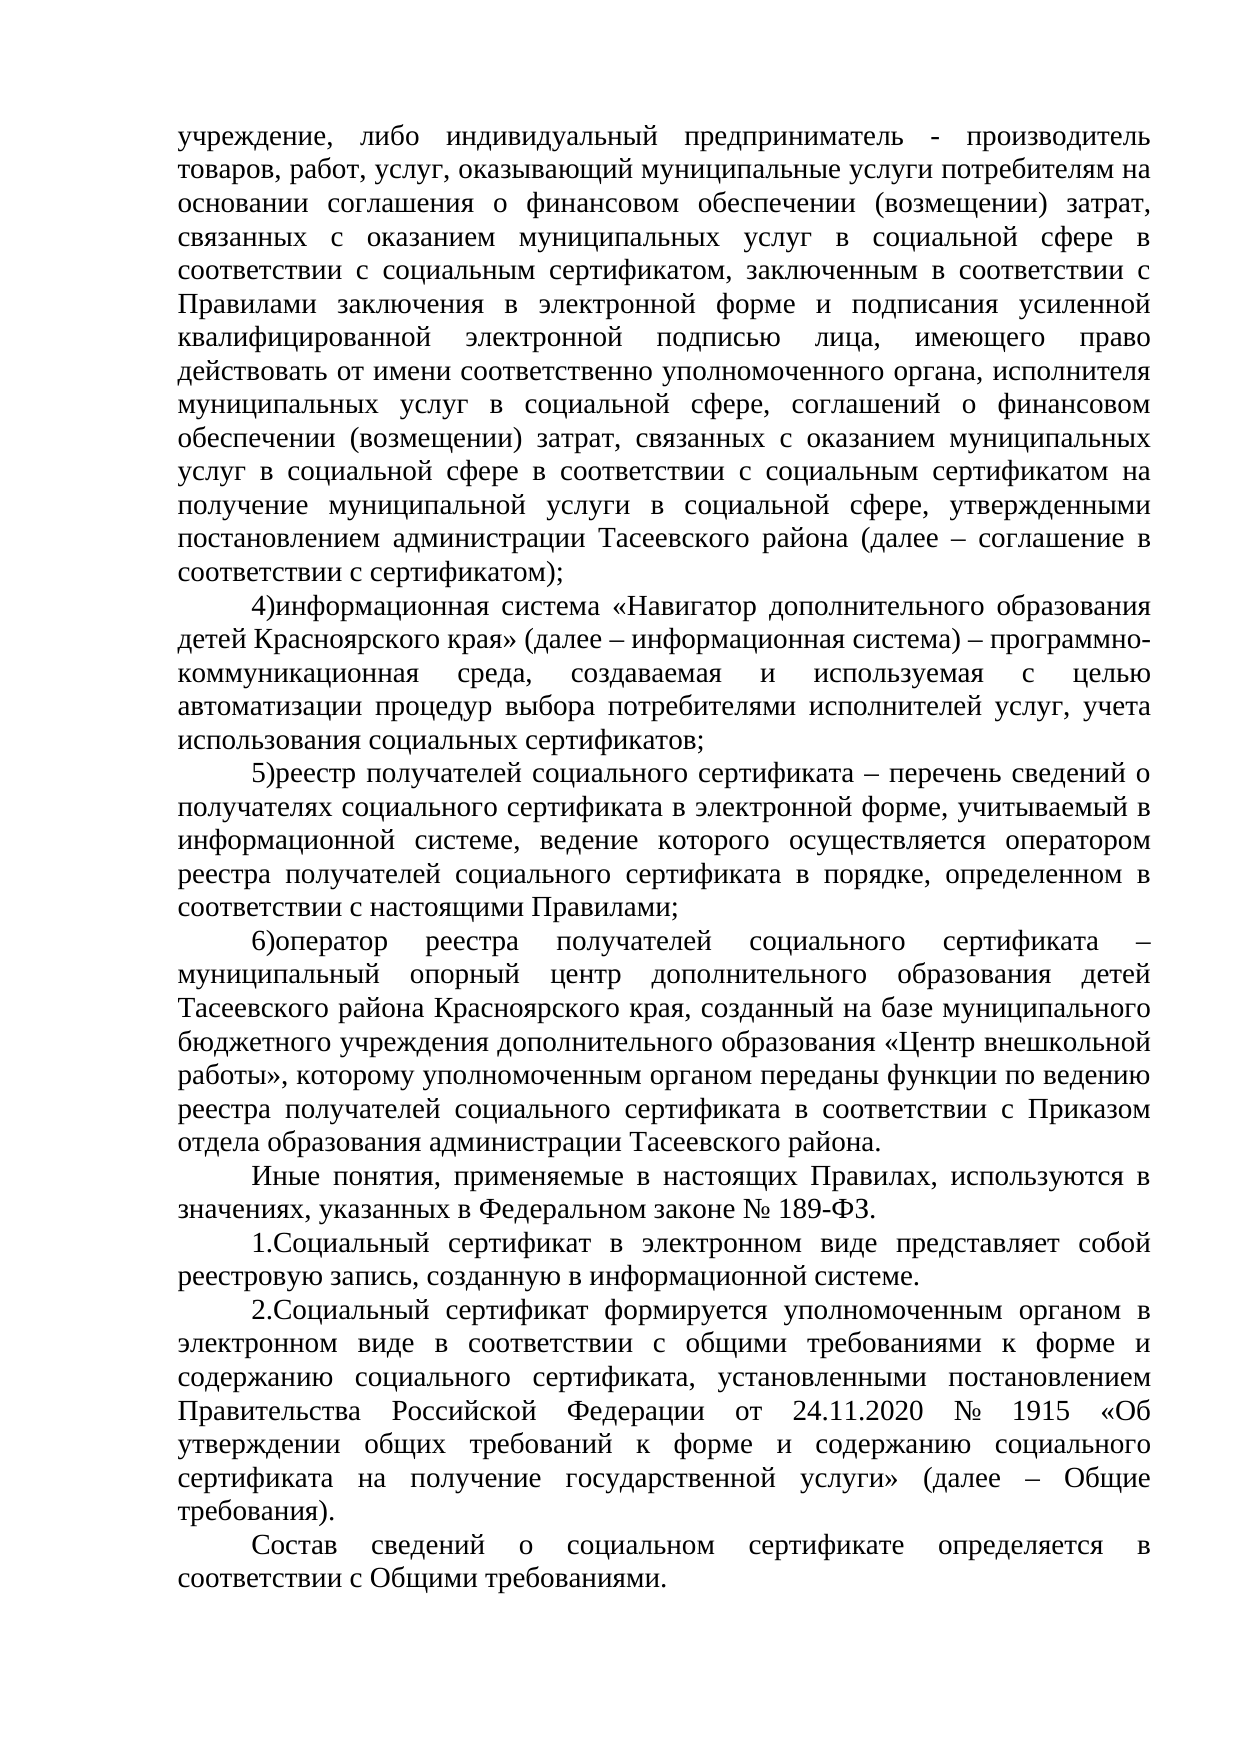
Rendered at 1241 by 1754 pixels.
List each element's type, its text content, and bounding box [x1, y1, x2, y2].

text 5)реестр получателей социального сертификата – перечень сведений о получателях социального сертификата в электронной форме, учитываемый в информационной системе, ведение которого осуществляется оператором реестра получателей социального сертификата в порядке, определенном в соответствии с настоящими Правилами; [177, 755, 1152, 923]
text 4)информационная система «Навигатор дополнительного образования детей Красноярского края» (далее – информационная система) – программно-коммуникационная среда, создаваемая и используемая с целью автоматизации процедур выбора потребителями исполнителей услуг, учета использования социальных сертификатов; [177, 588, 1152, 755]
list Состав сведений о социальном сертификате определяется в соответствии с Общими требованиями. [177, 1527, 1152, 1594]
text 6)оператор реестра получателей социального сертификата – муниципальный опорный центр дополнительного образования детей Тасеевского района Красноярского края, созданный на базе муниципального бюджетного учреждения дополнительного образования «Центр внешкольной работы», которому уполномоченным органом переданы функции по ведению реестра получателей социального сертификата в соответствии с Приказом отдела образования администрации Тасеевского района. [177, 923, 1152, 1158]
list 2.Социальный сертификат формируется уполномоченным органом в электронном виде в соответствии с общими требованиями к форме и содержанию социального сертификата, установленными постановлением Правительства Российской Федерации от 24.11.2020 № 1915 «Об утверждении общих требований к форме и содержанию социального сертификата на получение государственной услуги» (далее – Общие требования). [177, 1292, 1152, 1527]
text Иные понятия, применяемые в настоящих Правилах, используются в значениях, указанных в Федеральном законе № 189-ФЗ. [177, 1158, 1152, 1225]
list 1.Социальный сертификат в электронном виде представляет собой реестровую запись, созданную в информационной системе. [177, 1225, 1152, 1292]
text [177, 118, 1152, 588]
